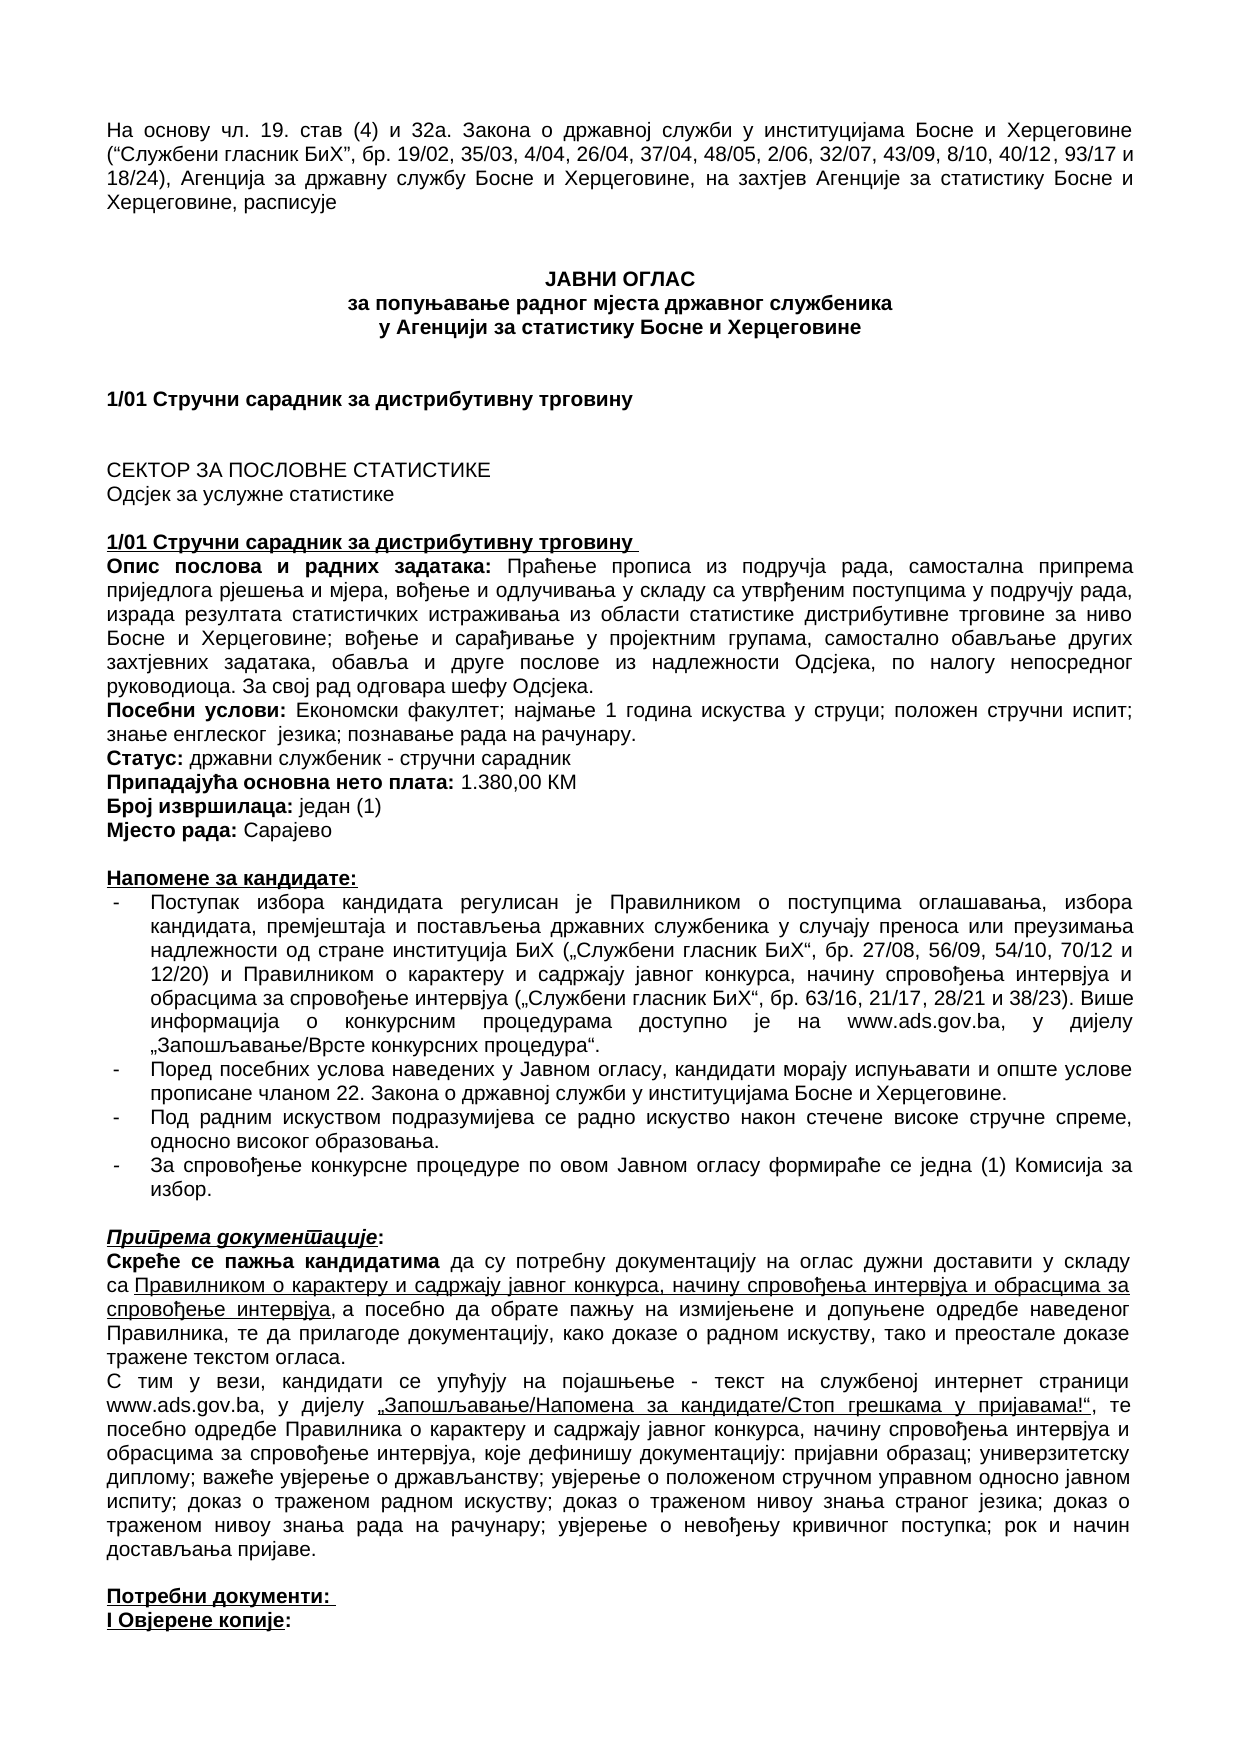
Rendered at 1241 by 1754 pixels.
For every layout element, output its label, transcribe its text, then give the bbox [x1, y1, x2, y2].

list За спровођење конкурсне процедуре по овом Јавном огласу формираће се једна (1) Комисија за избор. [113, 1153, 1134, 1201]
text На основу чл. 19. став (4) и 32а. Закона о државној служби у институцијама Босне и Херцеговине (“Службени гласник БиХ”, бр. 19/02, 35/03, 4/04, 26/04, 37/04, 48/05, 2/06, 32/07, 43/09, 8/10, 40/12, 93/17 и 18/24), Агенција за државну службу Босне и Херцеговине, на захтјев Агенције за статистику Босне и Херцеговине, расписује [106, 118, 1134, 214]
text Број извршилаца: један (1) [106, 794, 1134, 818]
text Одсјек за услужне статистике [106, 482, 1134, 506]
text Потребни документи: [106, 1584, 1131, 1608]
text I Овјерене копије: [106, 1608, 1134, 1632]
list Поред посебних услова наведених у Јавном огласу, кандидати морају испуњавати и опште услове прописане чланом 22. Закона о државној служби у институцијама Босне и Херцеговине. [113, 1057, 1134, 1105]
text Опис послова и радних задатака: Праћење прописа из подручја рада, самостална припрема приједлога рјешења и мјера, вођење и одлучивања у складу са утврђеним поступцима у подручју рада, израда резултата статистичких истраживања из области статистике дистрибутивне трговине за ниво Босне и Херцеговине; вођење и сарађивање у пројектним групама, самостално обављање других захтјевних задатака, обавља и друге послове из надлежности Одсјека, по налогу непосредног руководиоца. За свој рад одговара шефу Одсјека. [106, 554, 1134, 698]
list Поступак избора кандидата регулисан је Правилником о поступцима оглашавања, избора кандидата, премјештаја и постављења државних службеника у случају преноса или преузимања надлежности од стране институција БиХ („Службени гласник БиХ“, бр. 27/08, 56/09, 54/10, 70/12 и 12/20) и Правилником о карактеру и садржају јавног конкурса, начину спровођења интервјуа и обрасцима за спровођење интервјуа („Службени гласник БиХ“, бр. 63/16, 21/17, 28/21 и 38/23). Више информација о конкурсним процедурама доступно је на www.ads.gov.ba, у дијелу „Запошљавање/Врсте конкурсних процедура“. [113, 889, 1134, 1057]
text Напомене за кандидате: [106, 866, 1134, 889]
text С тим у вези, кандидати се упућују на појашњење - текст на службеној интернет страници www.ads.gov.ba, у дијелу „Запошљавање/Напомена за кандидате/Стоп грешкама у пријавама!“, те посебно одредбе Правилника о карактеру и садржају јавног конкурса, начину спровођења интервјуа и обрасцима за спровођење интервјуа, које дефинишу документацију: пријавни образац; универзитетску диплому; важеће увјерење о држављанству; увјерење о положеном стручном управном односно јавном испиту; доказ о траженом радном искуству; доказ о траженом нивоу знања страног језика; доказ о траженом нивоу знања рада на рачунару; увјерење о невођењу кривичног поступка; рок и начин достављања пријаве. [106, 1369, 1131, 1560]
text Припрема документације: [106, 1225, 1131, 1249]
text 1/01 Стручни сарадник за дистрибутивну трговину [106, 530, 1134, 554]
text Скреће се пажња кандидатима да су потребну документацију на оглас дужни доставити у складу са Правилником о карактеру и садржају јавног конкурса, начину спровођења интервјуа и обрасцима за спровођење интервјуа, а посебно да обрате пажњу на измијењене и допуњене одредбе наведеног Правилника, те да прилагоде документацију, како доказе о радном искуству, тако и преостале доказе тражене текстом огласа. [106, 1249, 1131, 1369]
text ЈАВНИ ОГЛАС [106, 267, 1134, 291]
text СЕКТОР ЗА ПОСЛОВНЕ СТАТИСТИКЕ [106, 458, 1134, 482]
list Под радним искуством подразумијева се радно искуство након стечене високе стручне спреме, односно високог образовања. [113, 1105, 1134, 1153]
text Припадајућа основна нето плата: 1.380,00 КМ [106, 770, 1134, 794]
text Мјесто рада: Сарајево [106, 818, 1134, 842]
text у Агенцији за статистику Босне и Херцеговине [106, 314, 1134, 338]
text Посебни услови: Економски факултет; најмање 1 година искуства у струци; положен стручни испит; знање енглеског језика; познавање рада на рачунару. [106, 698, 1134, 746]
text 1/01 Стручни сарадник за дистрибутивну трговину [106, 386, 1134, 410]
text за попуњавање радног мјеста државног службеника [106, 291, 1134, 314]
text Статус: државни службеник - стручни сарадник [106, 746, 1134, 770]
